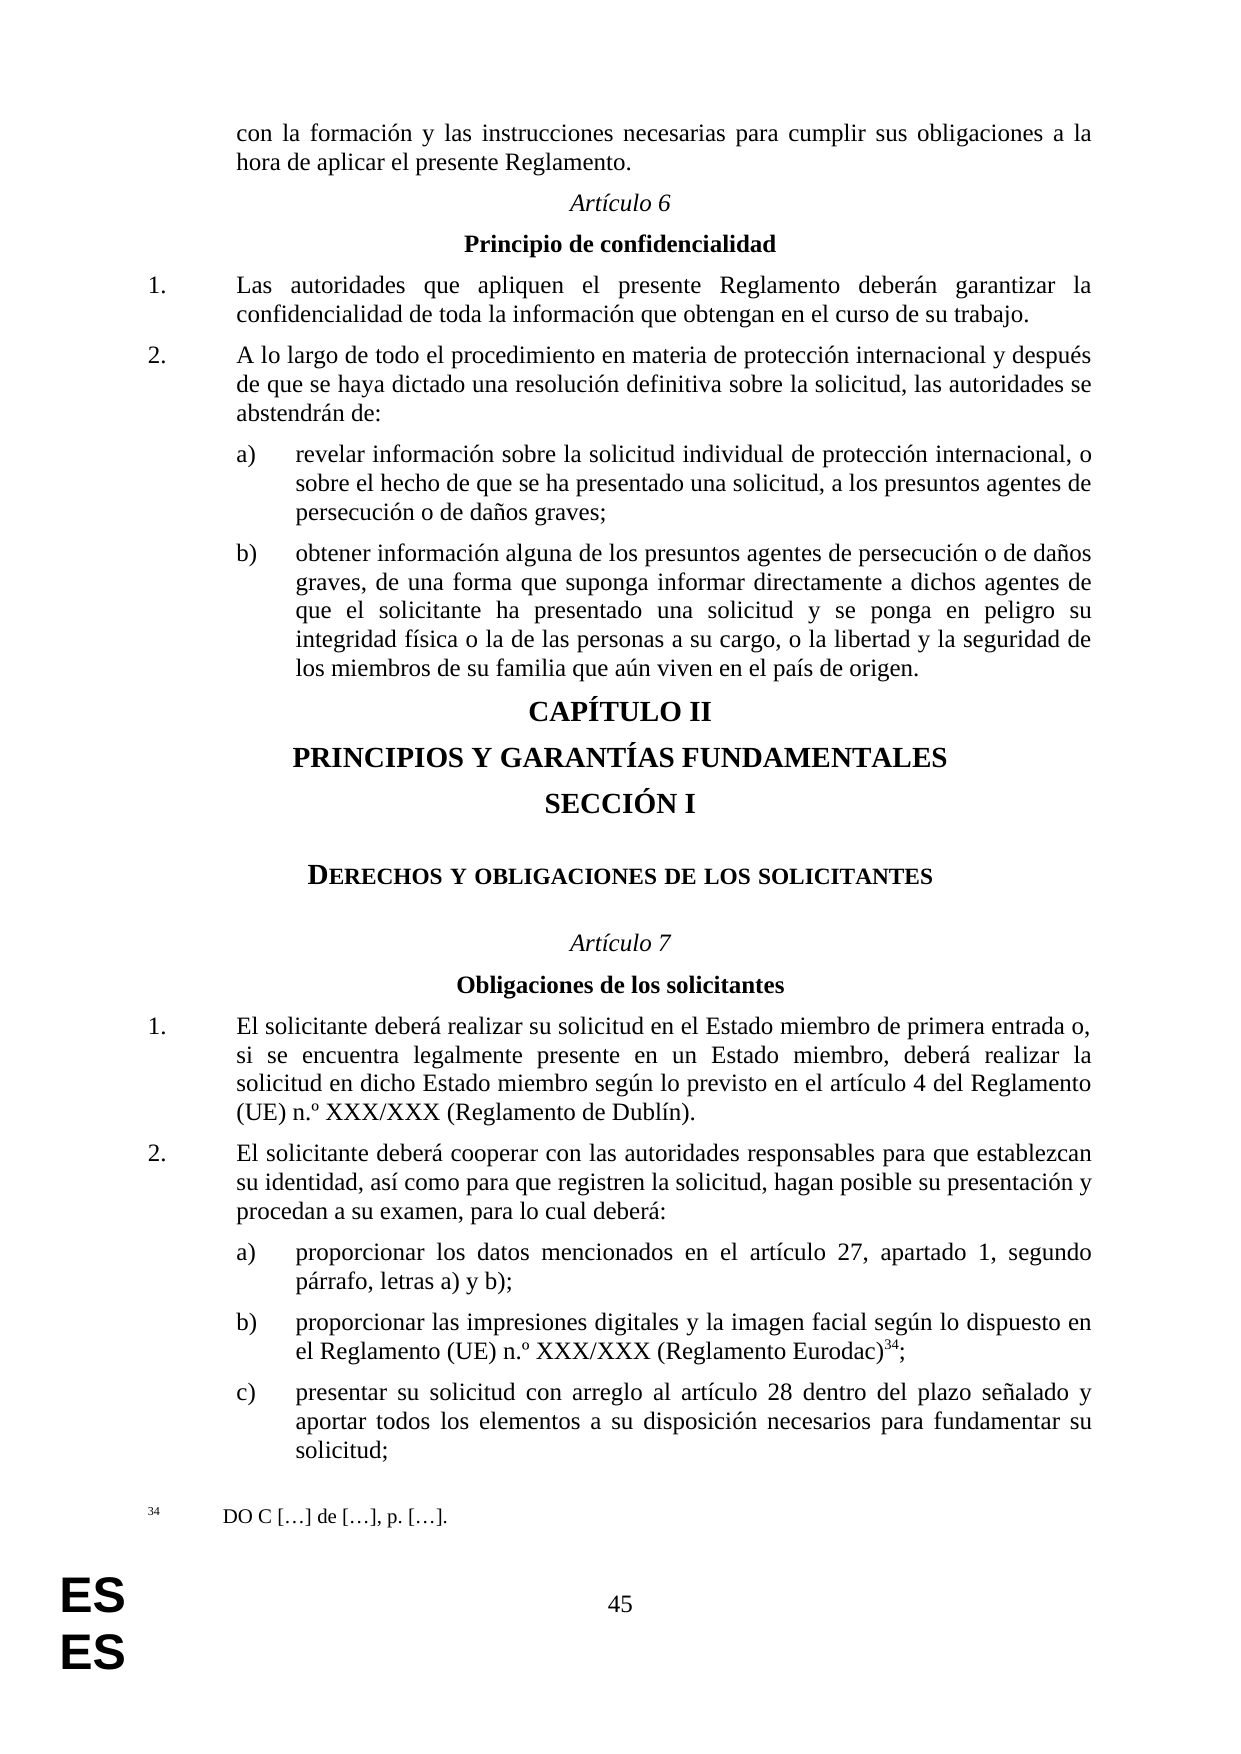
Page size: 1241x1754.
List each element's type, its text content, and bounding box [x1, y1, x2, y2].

text c) presentar su solicitud con arreglo al artículo 28 dentro del plazo señalado y aportar todos los elementos a su disposición necesarios para fundamentar su solicitud; [236, 1377, 1092, 1463]
text 1. Las autoridades que apliquen el presente Reglamento deberán garantizar la confidencialidad de toda la información que obtengan en el curso de su trabajo. [148, 271, 1092, 328]
text 1. El solicitante deberá realizar su solicitud en el Estado miembro de primera entrada o, si se encuentra legalmente presente en un Estado miembro, deberá realizar la solicitud en dicho Estado miembro según lo previsto en el artículo 4 del Reglamento (UE) n.º XXX/XXX (Reglamento de Dublín). [148, 1011, 1092, 1126]
text Obligaciones de los solicitantes [148, 970, 1092, 998]
text 2. A lo largo de todo el procedimiento en materia de protección internacional y después de que se haya dictado una resolución definitiva sobre la solicitud, las autoridades se abstendrán de: [148, 341, 1092, 427]
text b) obtener información alguna de los presuntos agentes de persecución o de daños graves, de una forma que suponga informar directamente a dichos agentes de que el solicitante ha presentado una solicitud y se ponga en peligro su integridad física o la de las personas a su cargo, o la libertad y la seguridad de los miembros de su familia que aún viven en el país de origen. [236, 538, 1092, 682]
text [148, 118, 1092, 176]
text Artículo 6 [148, 188, 1092, 217]
text Artículo 7 [148, 928, 1092, 957]
text b) proporcionar las impresiones digitales y la imagen facial según lo dispuesto en el Reglamento (UE) n.º XXX/XXX (Reglamento Eurodac); [236, 1307, 1092, 1365]
text Principio de confidencialidad [148, 229, 1092, 258]
title PRINCIPIOS Y GARANTÍAS FUNDAMENTALES [148, 740, 1092, 774]
text a) proporcionar los datos mencionados en el artículo 27, apartado 1, segundo párrafo, letras a) y b); [236, 1237, 1092, 1295]
title Derechos y obligaciones de los solicitantes [148, 857, 1092, 891]
text a) revelar información sobre la solicitud individual de protección internacional, o sobre el hecho de que se ha presentado una solicitud, a los presuntos agentes de persecución o de daños graves; [236, 439, 1092, 526]
text 2. El solicitante deberá cooperar con las autoridades responsables para que establezcan su identidad, así como para que registren la solicitud, hagan posible su presentación y procedan a su examen, para lo cual deberá: [148, 1138, 1092, 1225]
title SECCIÓN I [148, 786, 1092, 820]
title CAPÍTULO II [148, 694, 1092, 728]
